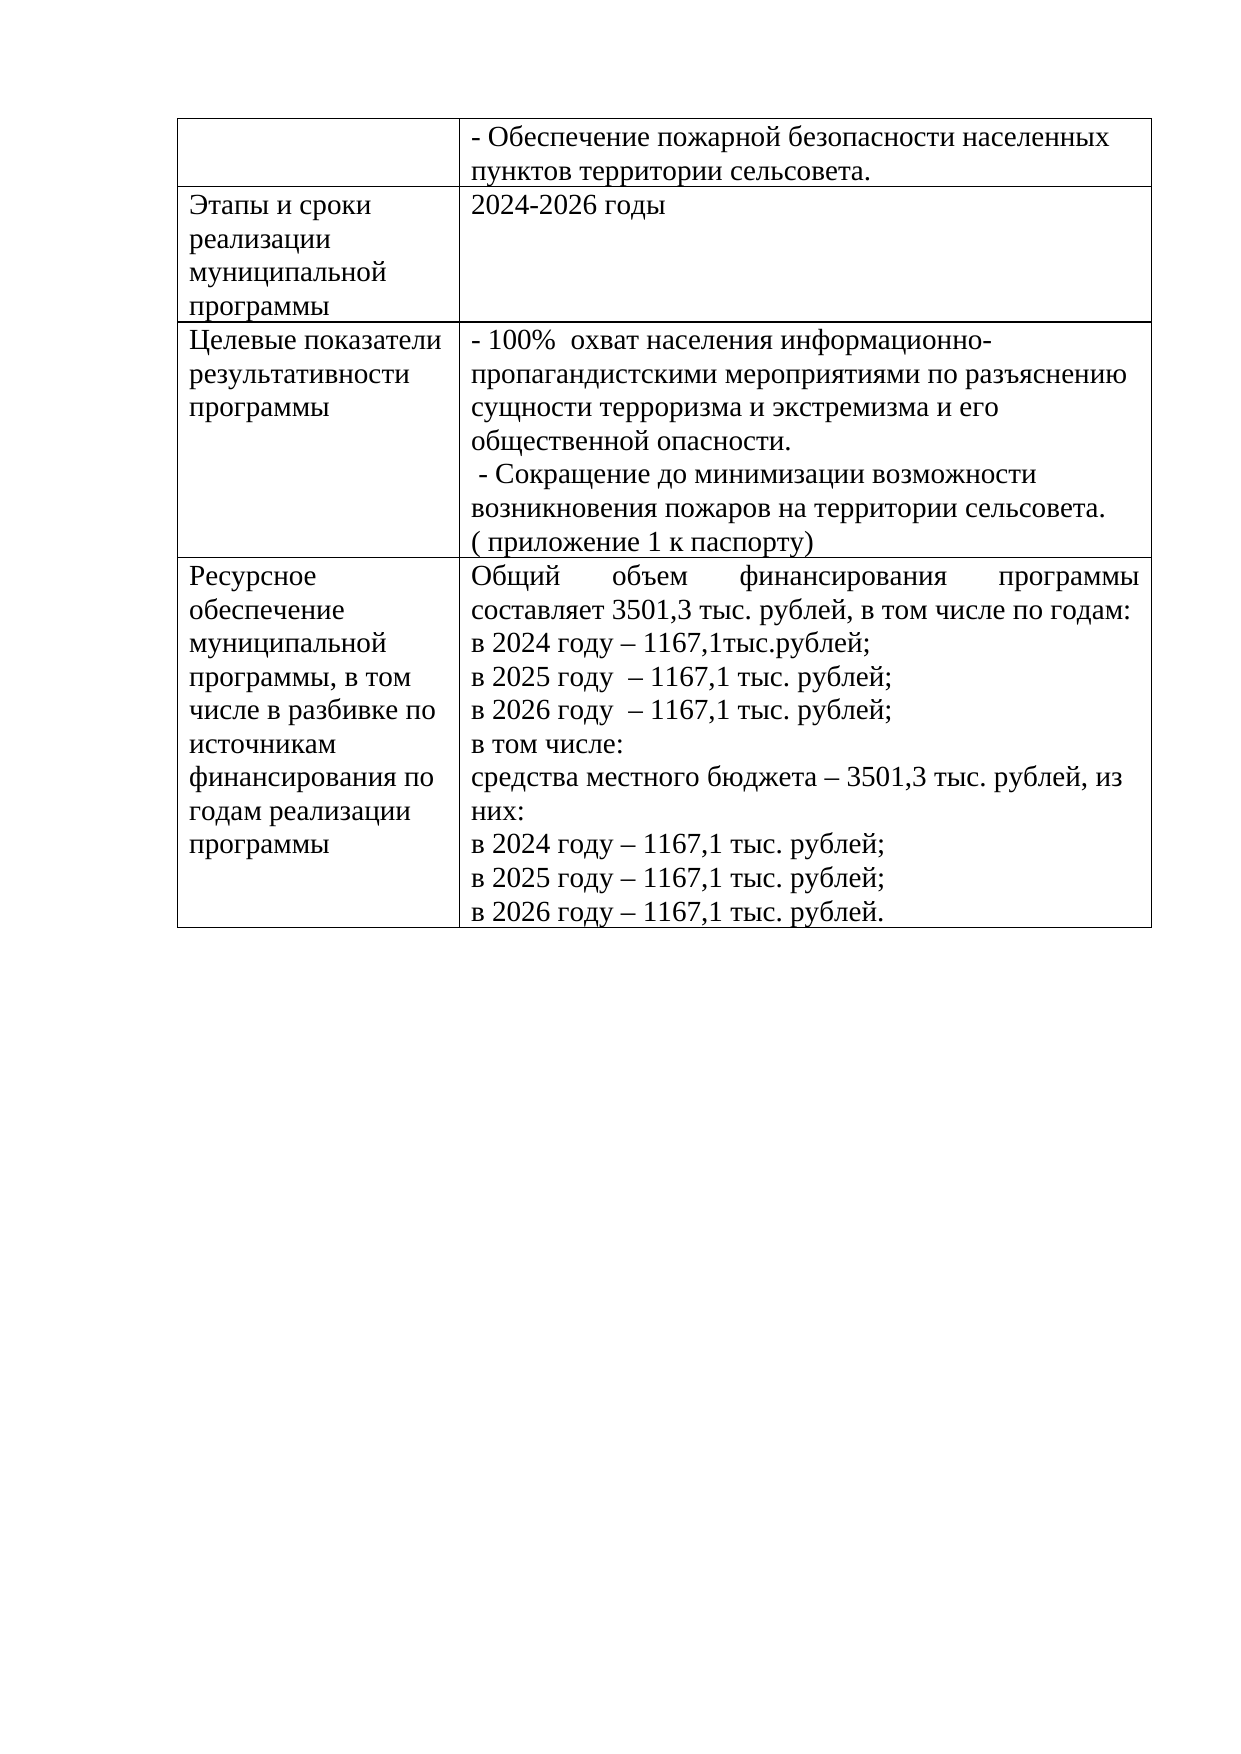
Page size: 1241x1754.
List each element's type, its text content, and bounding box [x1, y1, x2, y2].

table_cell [178, 119, 459, 186]
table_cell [460, 119, 1151, 186]
table_cell - 100% охват населения информационно-пропагандистскими мероприятиями по разъяснению сущности терроризма и экстремизма и его общественной опасности. - Сокращение до минимизации возможности возникновения пожаров на территории сельсовета. ( приложение 1 к паспорту) [460, 323, 1151, 557]
table_cell Целевые показатели результативности программы [178, 323, 459, 557]
table_cell Ресурсное обеспечение муниципальной программы, в том числе в разбивке по источникам финансирования по годам реализации программы [178, 558, 459, 927]
table_cell Этапы и сроки реализации муниципальной программы [178, 187, 459, 321]
table_cell 2024-2026 годы [460, 187, 1151, 321]
table_cell Общий объем финансирования программы составляет 3501,3 тыс. рублей, в том числе по годам: в 2024 году – 1167,1тыс.рублей; в 2025 году – 1167,1 тыс. рублей; в 2026 году – 1167,1 тыс. рублей; в том числе: средства местного бюджета – 3501,3 тыс. рублей, из них: в 2024 году – 1167,1 тыс. рублей; в 2025 году – 1167,1 тыс. рублей; в 2026 году – 1167,1 тыс. рублей. [460, 558, 1151, 927]
